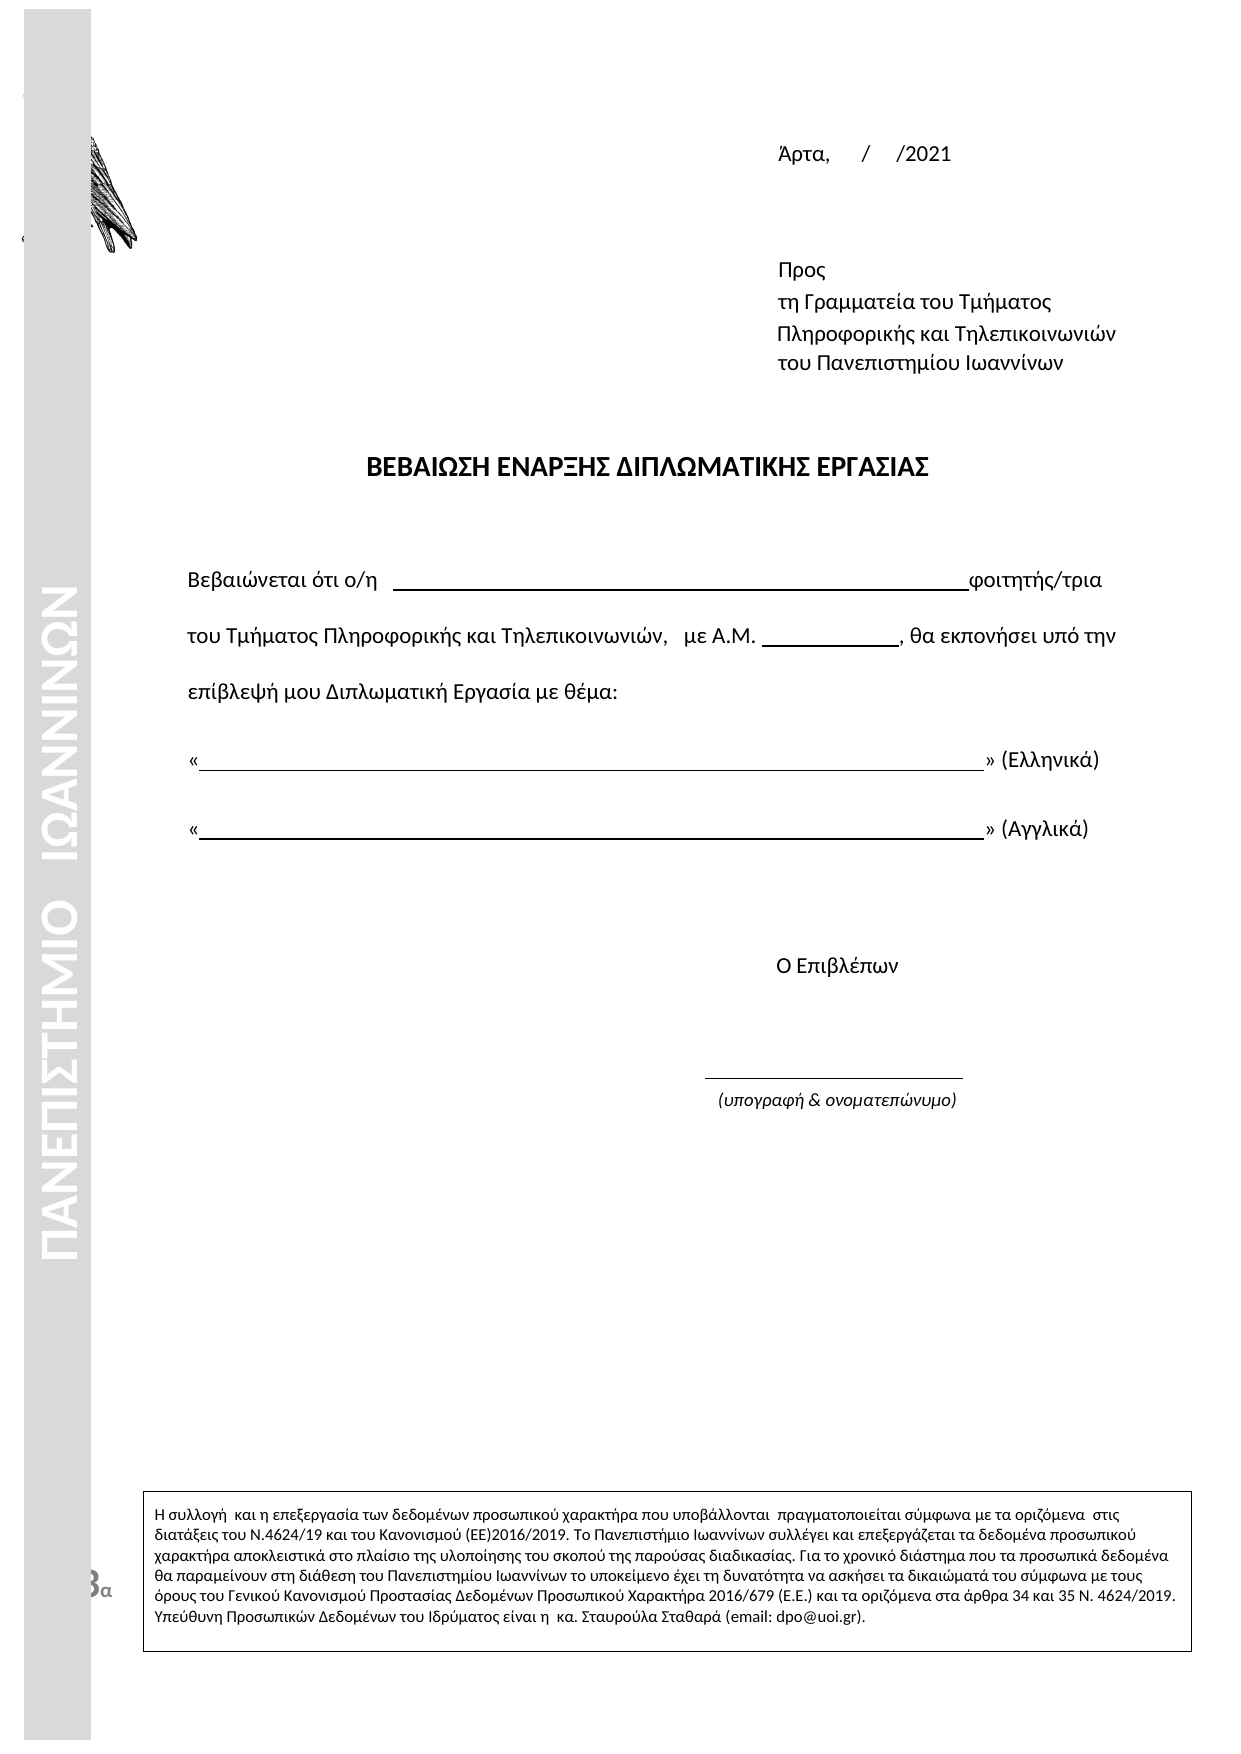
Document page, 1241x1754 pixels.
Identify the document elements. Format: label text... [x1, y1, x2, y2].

text Ο Επιβλέπων [187, 951, 1103, 979]
text τη Γραμματεία του Τμήματος [778, 287, 1103, 315]
text « » (Ελληνικά) [187, 746, 1103, 774]
text ΒΕΒΑΙΩΣΗ ΕΝΑΡΞΗΣ ΔΙΠΛΩΜΑΤΙΚΗΣ ΕΡΓΑΣΙΑΣ [158, 448, 1137, 484]
text (υπογραφή & ονοματεπώνυμο) [187, 1088, 1103, 1111]
text του Πανεπιστημίου Ιωαννίνων [778, 348, 1103, 376]
text Βεβαιώνεται ότι ο/η φοιτητής/τρια του Τμήματος Πληροφορικής και Τηλεπικοινωνιών, με Α.Μ. , θα εκπονήσει υπό την επίβλεψή μου Διπλωματική Εργασία με θέμα: [187, 565, 1137, 705]
text Άρτα, / /2021 [778, 107, 1103, 167]
picture [91, 76, 138, 276]
text Πληροφορικής και Τηλεπικοινωνιών [187, 319, 1137, 348]
text Προς [778, 255, 1103, 283]
text « » (Αγγλικά) [187, 814, 1103, 842]
